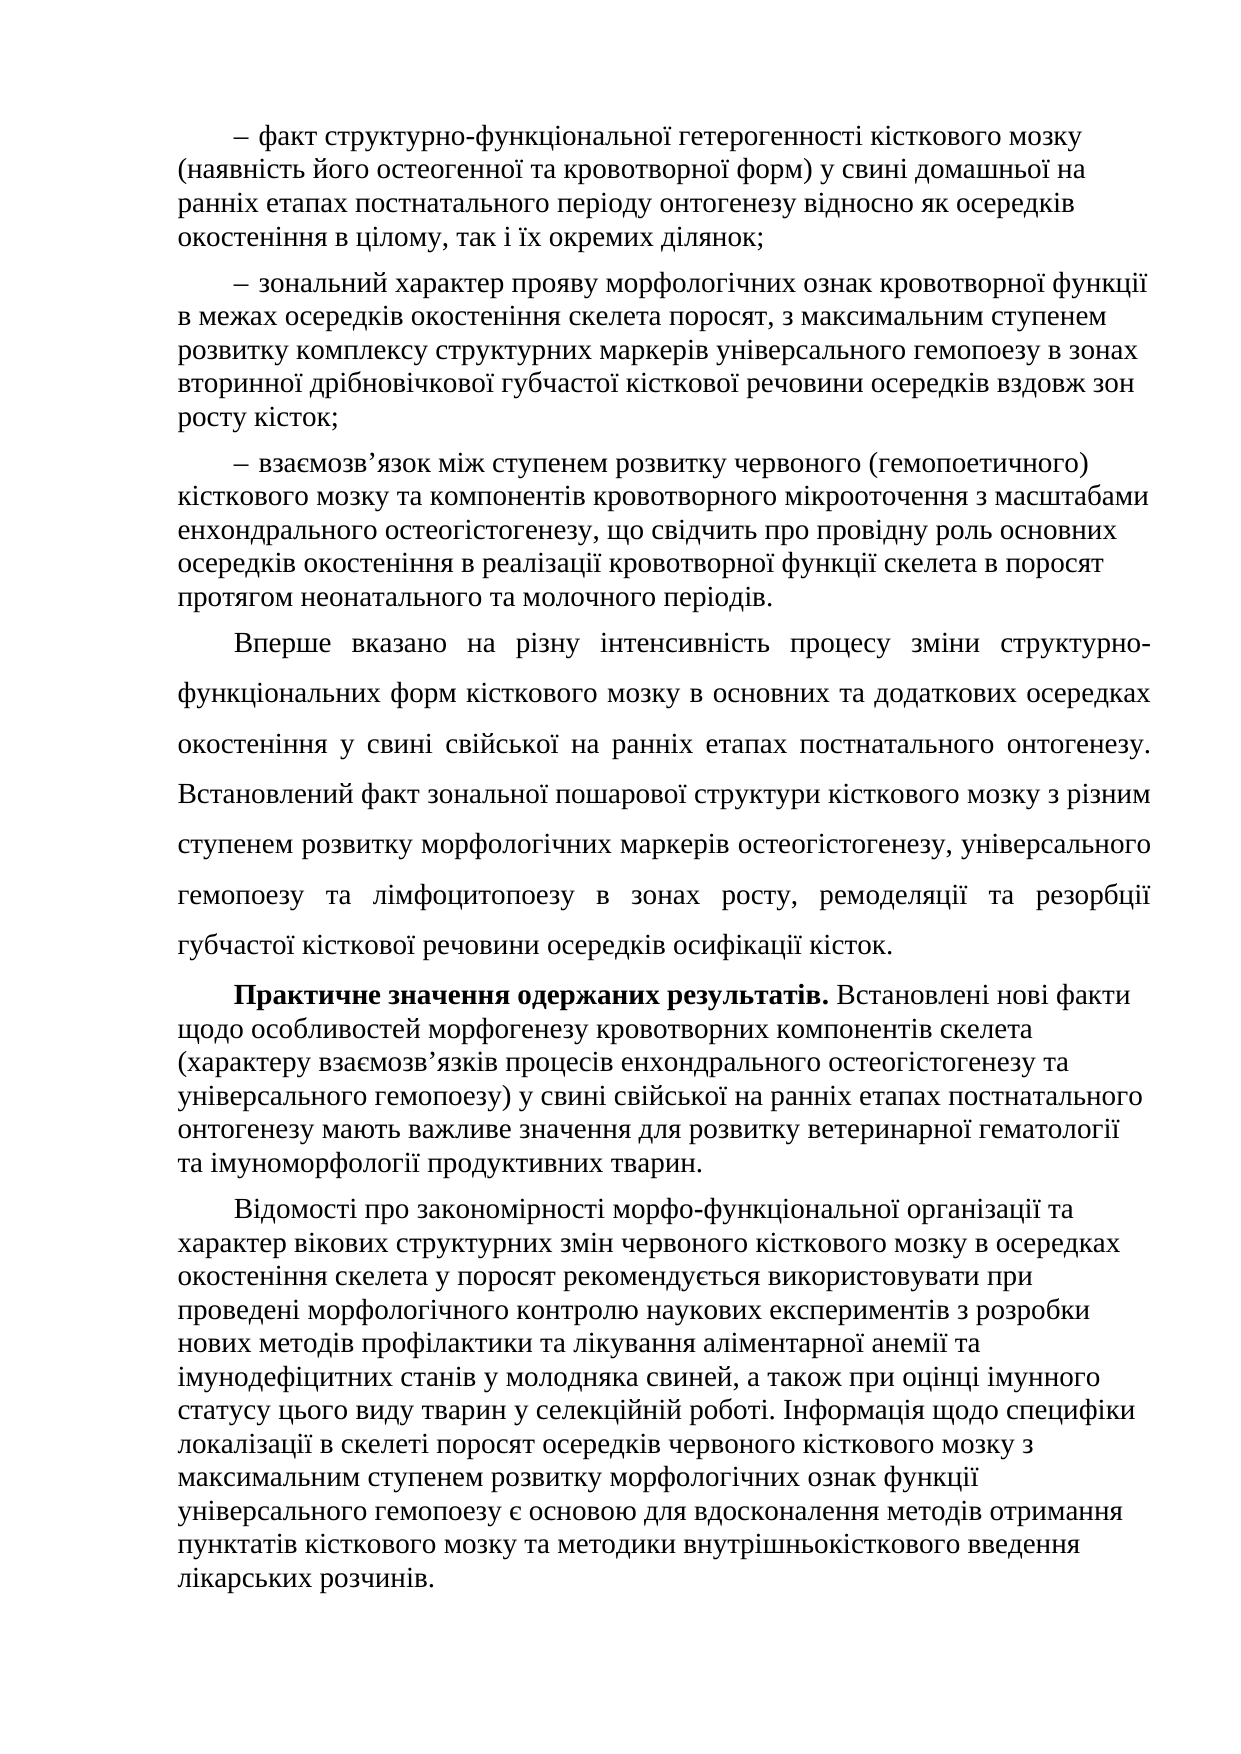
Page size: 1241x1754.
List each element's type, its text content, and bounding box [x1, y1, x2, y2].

text – зональний характер прояву морфологічних ознак кровотворної функції в межах осередків окостеніння скелета поросят, з максимальним ступенем розвитку комплексу структурних маркерів універсального гемопоезу в зонах вторинної дрібновічкової губчастої кісткової речовини осередків вздовж зон росту кісток; [177, 265, 1152, 432]
text Відомості про закономірності морфо-функціональної організації та характер вікових структурних змін червоного кісткового мозку в осередках окостеніння скелета у поросят рекомендується використовувати при проведені морфологічного контролю наукових експериментів з розробки нових методів профілактики та лікування аліментарної анемії та імунодефіцитних станів у молодняка свиней, а також при оцінці імунного статусу цього виду тварин у селекційній роботі. Інформація щодо специфіки локалізації в скелеті поросят осередків червоного кісткового мозку з максимальним ступенем розвитку морфологічних ознак функції універсального гемопоезу є основою для вдосконалення методів отримання пунктатів кісткового мозку та методики внутрішньокісткового введення лікарських розчинів. [177, 1191, 1152, 1594]
text Вперше вказано на різну інтенсивність процесу зміни структурно-функціональних форм кісткового мозку в основних та додаткових осередках окостеніння у свині свійської на ранніх етапах постнатального онтогенезу. Встановлений факт зональної пошарової структури кісткового мозку з різним ступенем розвитку морфологічних маркерів остеогістогенезу, універсального гемопоезу та лімфоцитопоезу в зонах росту, ремоделяції та резорбції губчастої кісткової речовини осередків осифікації кісток. [177, 625, 1152, 961]
text Практичне значення одержаних результатів. Встановлені нові факти щодо особливостей морфогенезу кровотворних компонентів скелета (характеру взаємозв’язків процесів енхондрального остеогістогенезу та універсального гемопоезу) у свині свійської на ранніх етапах постнатального онтогенезу мають важливе значення для розвитку ветеринарної гематології та імуноморфології продуктивних тварин. [177, 977, 1152, 1179]
text – факт структурно-функціональної гетерогенності кісткового мозку (наявність його остеогенної та кровотворної форм) у свині домашньої на ранніх етапах постнатального періоду онтогенезу відносно як осередків окостеніння в цілому, так і їх окремих ділянок; [177, 118, 1152, 252]
text – взаємозв’язок між ступенем розвитку червоного (гемопоетичного) кісткового мозку та компонентів кровотворного мікрооточення з масштабами енхондрального остеогістогенезу, що свідчить про провідну роль основних осередків окостеніння в реалізації кровотворної функції скелета в поросят протягом неонатального та молочного періодів. [177, 445, 1152, 613]
